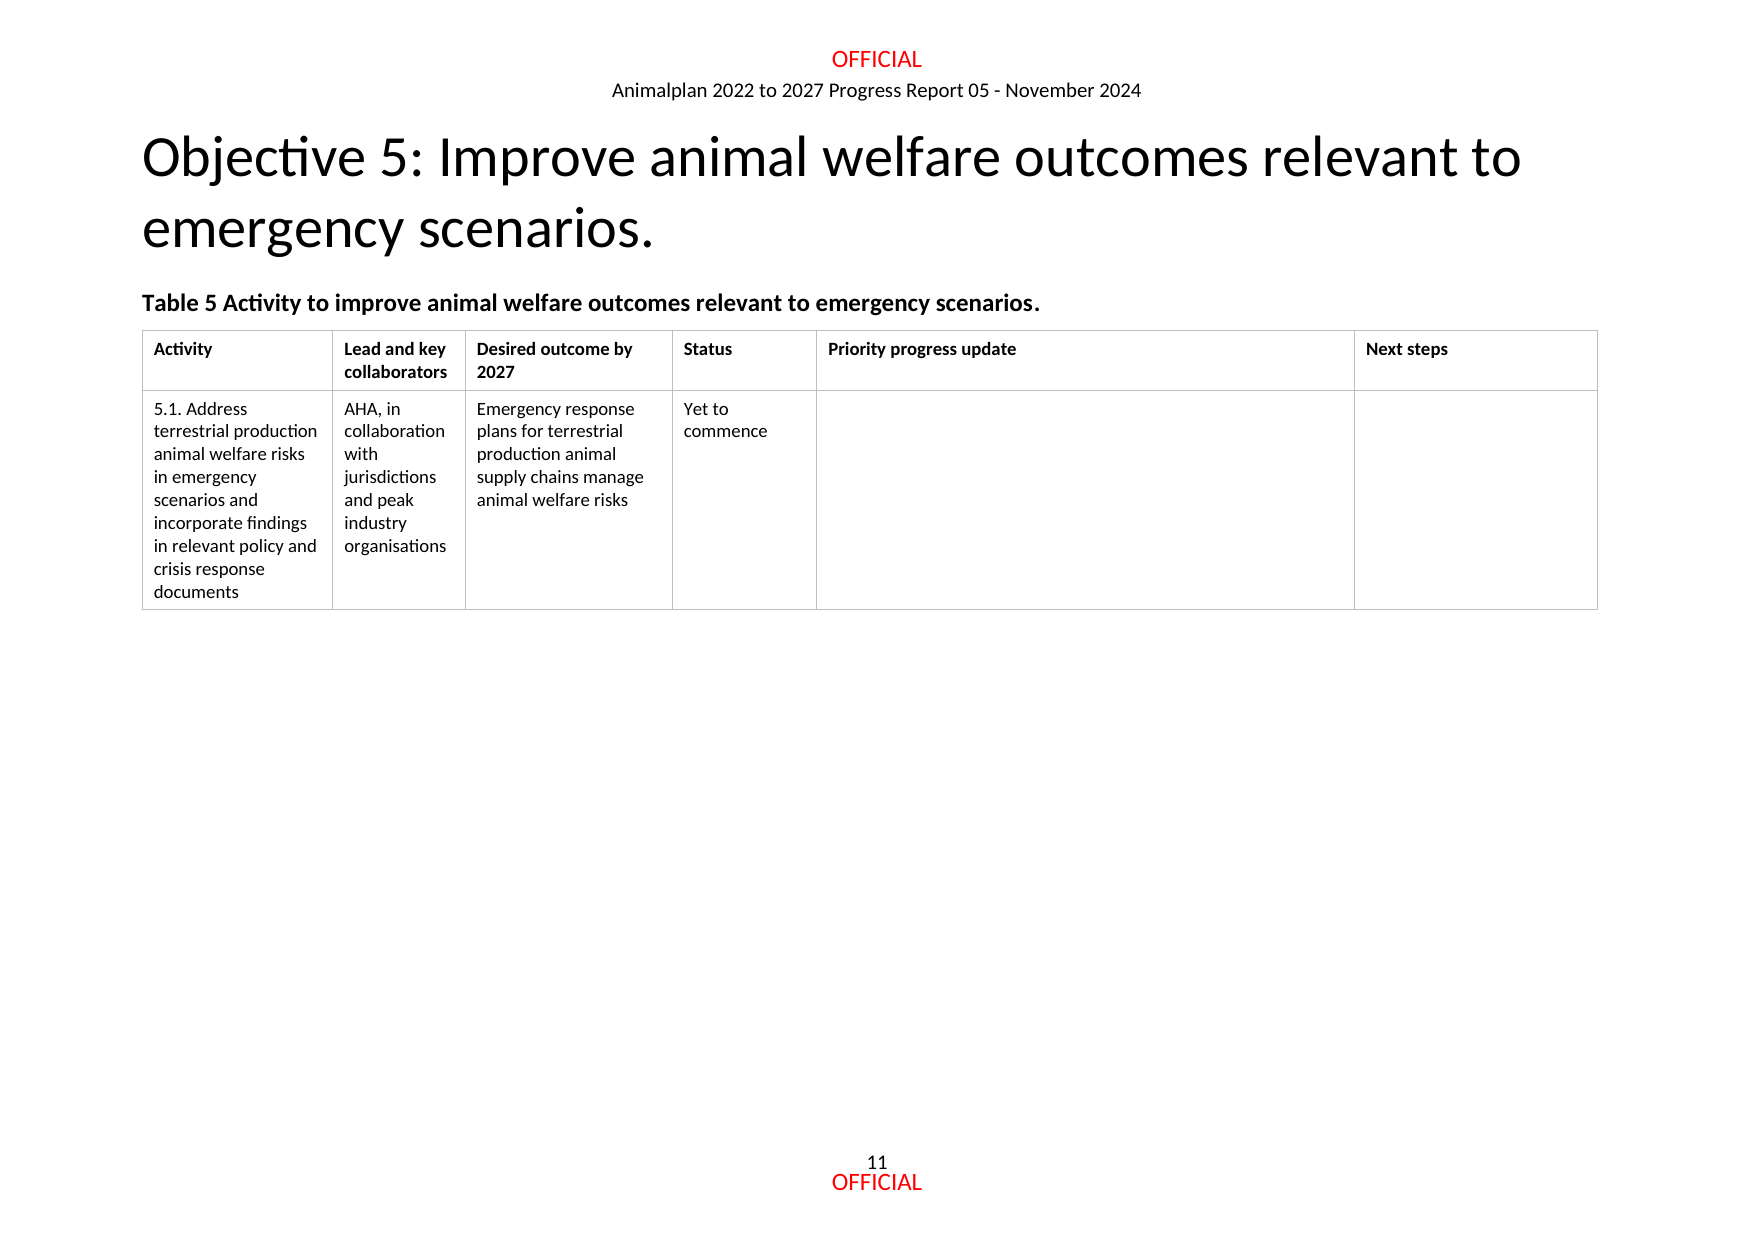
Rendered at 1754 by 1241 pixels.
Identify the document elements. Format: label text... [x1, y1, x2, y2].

table_cell Yet to commence [673, 391, 816, 609]
table_cell AHA, in collaboration with jurisdictions and peak industry organisations [333, 391, 465, 609]
table_cell [1355, 391, 1597, 609]
table_header Desired outcome by 2027 [466, 331, 672, 389]
table_cell 5.1. Address terrestrial production animal welfare risks in emergency scenarios and incorporate findings in relevant policy and crisis response documents [143, 391, 332, 609]
text Table 5 Activity to improve animal welfare outcomes relevant to emergency scenarios. [142, 287, 1612, 318]
subtitle Objective 5: Improve animal welfare outcomes relevant to emergency scenarios. [142, 119, 1612, 262]
table_header Activity [143, 331, 332, 389]
table_cell Emergency response plans for terrestrial production animal supply chains manage animal welfare risks [466, 391, 672, 609]
table_cell [817, 391, 1354, 609]
table_header Priority progress update [817, 331, 1354, 389]
table_header Status [673, 331, 816, 389]
table_header Next steps [1355, 331, 1597, 389]
table_header Lead and key collaborators [333, 331, 465, 389]
